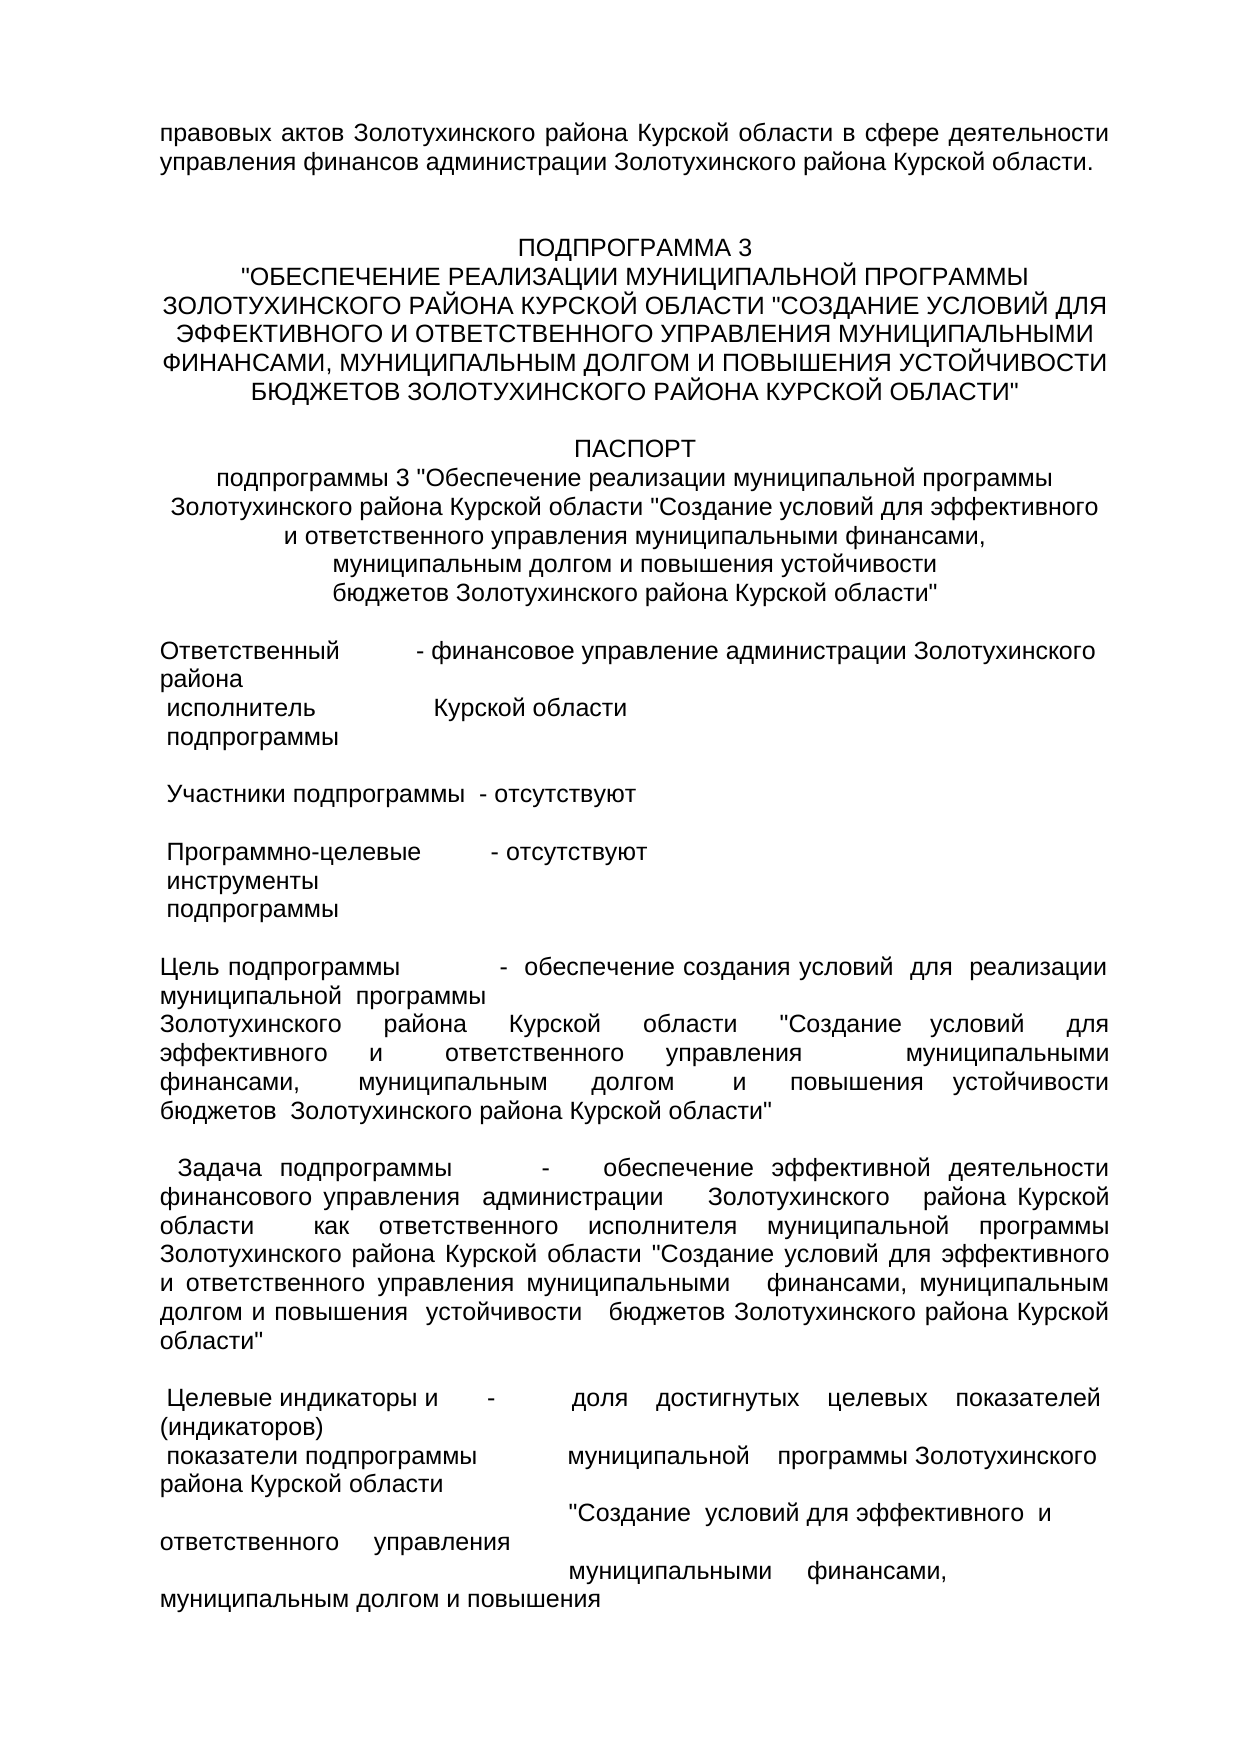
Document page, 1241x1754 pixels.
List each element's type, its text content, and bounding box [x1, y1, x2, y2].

text Целевые индикаторы и - доля достигнутых целевых показателей (индикаторов) [159, 1383, 1110, 1441]
text "Создание условий для эффективного и ответственного управления [159, 1498, 1110, 1556]
text Золотухинского района Курской области "Создание условий для эффективного [159, 492, 1110, 521]
text показатели подпрограммы муниципальной программы Золотухинского района Курской области [159, 1441, 1110, 1498]
text подпрограммы [159, 722, 1110, 751]
text муниципальным долгом и повышения устойчивости [159, 549, 1110, 578]
text Программно-целевые - отсутствуют [159, 837, 1110, 866]
text "ОБЕСПЕЧЕНИЕ РЕАЛИЗАЦИИ МУНИЦИПАЛЬНОЙ ПРОГРАММЫ ЗОЛОТУХИНСКОГО РАЙОНА КУРСКОЙ ОБЛАСТИ "СОЗДАНИЕ УСЛОВИЙ ДЛЯ ЭФФЕКТИВНОГО И ОТВЕТСТВЕННОГО УПРАВЛЕНИЯ МУНИЦИПАЛЬНЫМИ ФИНАНСАМИ, МУНИЦИПАЛЬНЫМ ДОЛГОМ И ПОВЫШЕНИЯ УСТОЙЧИВОСТИ БЮДЖЕТОВ ЗОЛОТУХИНСКОГО РАЙОНА КУРСКОЙ ОБЛАСТИ" [159, 262, 1110, 406]
text Цель подпрограммы - обеспечение создания условий для реализации муниципальной программы [159, 952, 1110, 1009]
text муниципальными финансами, муниципальным долгом и повышения [159, 1556, 1110, 1613]
text ПАСПОРТ [159, 434, 1110, 463]
text ПОДПРОГРАММА 3 [159, 233, 1110, 262]
text и ответственного управления муниципальными финансами, [159, 521, 1110, 549]
text подпрограммы [159, 894, 1110, 923]
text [159, 118, 1110, 176]
text исполнитель Курской области [159, 693, 1110, 722]
text Ответственный - финансовое управление администрации Золотухинского района [159, 636, 1110, 693]
text Золотухинского района Курской области "Создание условий для эффективного и ответственного управления муниципальными финансами, муниципальным долгом и повышения устойчивости бюджетов Золотухинского района Курской области" [159, 1009, 1110, 1124]
text Участники подпрограммы - отсутствуют [159, 779, 1110, 808]
text Задача подпрограммы - обеспечение эффективной деятельности финансового управления администрации Золотухинского района Курской области как ответственного исполнителя муниципальной программы Золотухинского района Курской области "Создание условий для эффективного и ответственного управления муниципальными финансами, муниципальным долгом и повышения устойчивости бюджетов Золотухинского района Курской области" [159, 1153, 1110, 1354]
text подпрограммы 3 "Обеспечение реализации муниципальной программы [159, 463, 1110, 492]
text инструменты [159, 866, 1110, 894]
text бюджетов Золотухинского района Курской области" [159, 578, 1110, 607]
